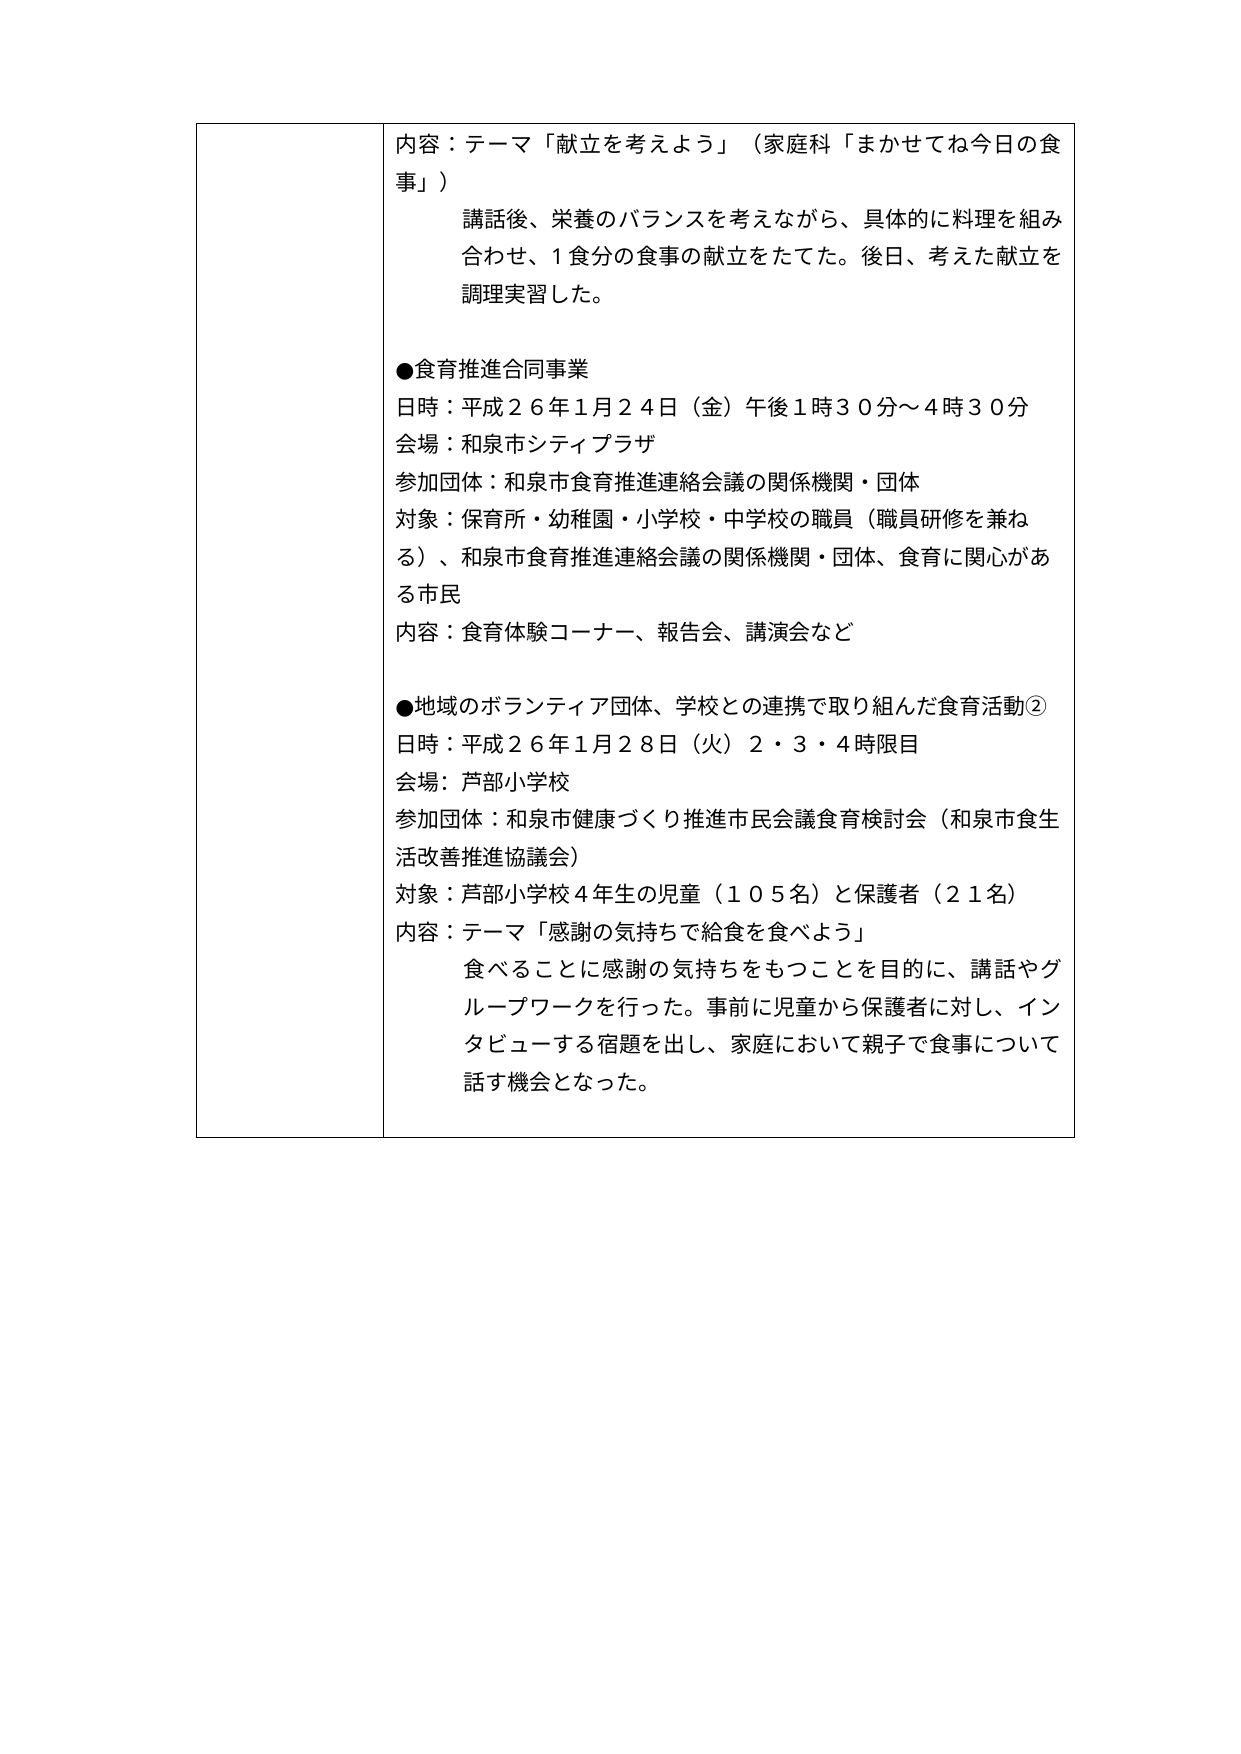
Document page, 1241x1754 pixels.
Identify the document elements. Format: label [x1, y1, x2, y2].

table_cell [197, 124, 383, 1137]
table_cell [384, 124, 1074, 1137]
